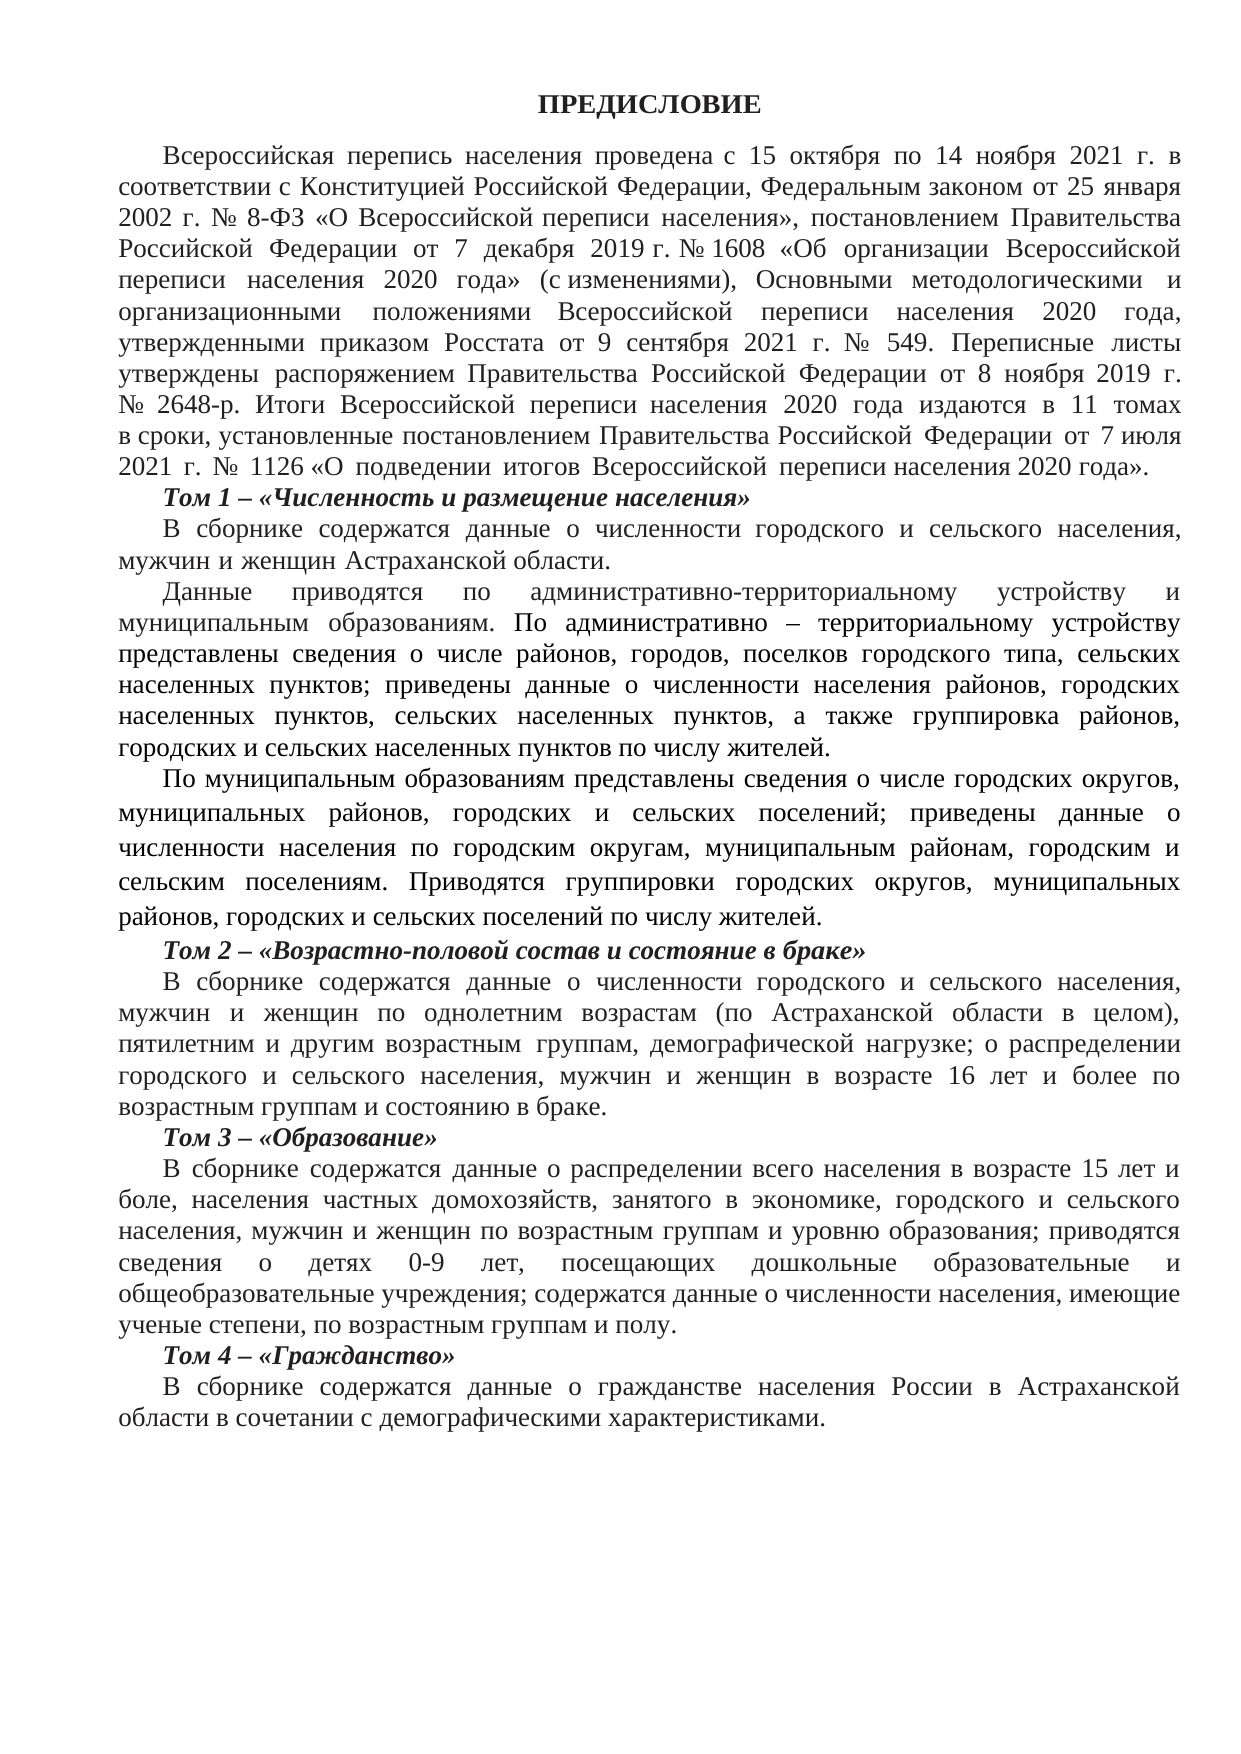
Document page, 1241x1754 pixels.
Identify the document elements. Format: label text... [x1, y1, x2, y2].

text ПРЕДИСЛОВИЕ [118, 89, 1181, 120]
text В сборнике содержатся данные о распределении всего населения в возрасте 15 лет и боле, населения частных домохозяйств, занятого в экономике, городского и сельского населения, мужчин и женщин по возрастным группам и уровню образования; приводятся сведения о детях 0-9 лет, посещающих дошкольные образовательные и общеобразовательные учреждения; содержатся данные о численности населения, имеющие ученые степени, по возрастным группам и полу. [118, 1152, 1182, 1339]
text В сборнике содержатся данные о численности городского и сельского населения, мужчин и женщин по однолетним возрастам (по Астраханской области в целом), пятилетним и другим возрастным группам, демографической нагрузке; о распределении городского и сельского населения, мужчин и женщин в возрасте 16 лет и более по возрастным группам и состоянию в браке. [118, 965, 1182, 1121]
text Том 4 – «Гражданство» [118, 1339, 1182, 1370]
text В сборнике содержатся данные о численности городского и сельского населения, мужчин и женщин Астраханской области. [118, 513, 1182, 575]
text Том 3 – «Образование» [118, 1121, 1182, 1152]
text По муниципальным образованиям представлены сведения о числе городских округов, муниципальных районов, городских и сельских поселений; приведены данные о численности населения по городским округам, муниципальным районам, городским и сельским поселениям. Приводятся группировки городских округов, муниципальных районов, городских и сельских поселений по числу жителей. [118, 762, 1182, 931]
text В сборнике содержатся данные о гражданстве населения России в Астраханской области в сочетании с демографическими характеристиками. [118, 1370, 1182, 1432]
text Всероссийская перепись населения проведена с 15 октября по 14 ноября 2021 г. в соответствии с Конституцией Российской Федерации, Федеральным законом от 25 января 2002 г. № 8-ФЗ «О Всероссийской переписи населения», постановлением Правительства Российской Федерации от 7 декабря 2019 г. № 1608 «Об организации Всероссийской переписи населения 2020 года» (с изменениями), Основными методологическими и организационными положениями Всероссийской переписи населения 2020 года, утвержденными приказом Росстата от 9 сентября 2021 г. № 549. Переписные листы утверждены распоряжением Правительства Российской Федерации от 8 ноября 2019 г. № 2648-р. Итоги Всероссийской переписи населения 2020 года издаются в 11 томах в сроки, установленные постановлением Правительства Российской Федерации от 7 июля 2021 г. № 1126 «О подведении итогов Всероссийской переписи населения 2020 года». [118, 139, 1182, 481]
text Данные приводятся по административно-территориальному устройству и муниципальным образованиям. По административно – территориальному устройству представлены сведения о числе районов, городов, поселков городского типа, сельских населенных пунктов; приведены данные о численности населения районов, городских населенных пунктов, сельских населенных пунктов, а также группировка районов, городских и сельских населенных пунктов по числу жителей. [118, 575, 1182, 762]
text Том 1 – «Численность и размещение населения» [118, 481, 1182, 513]
text Том 2 – «Возрастно-половой состав и состояние в браке» [118, 934, 1182, 965]
